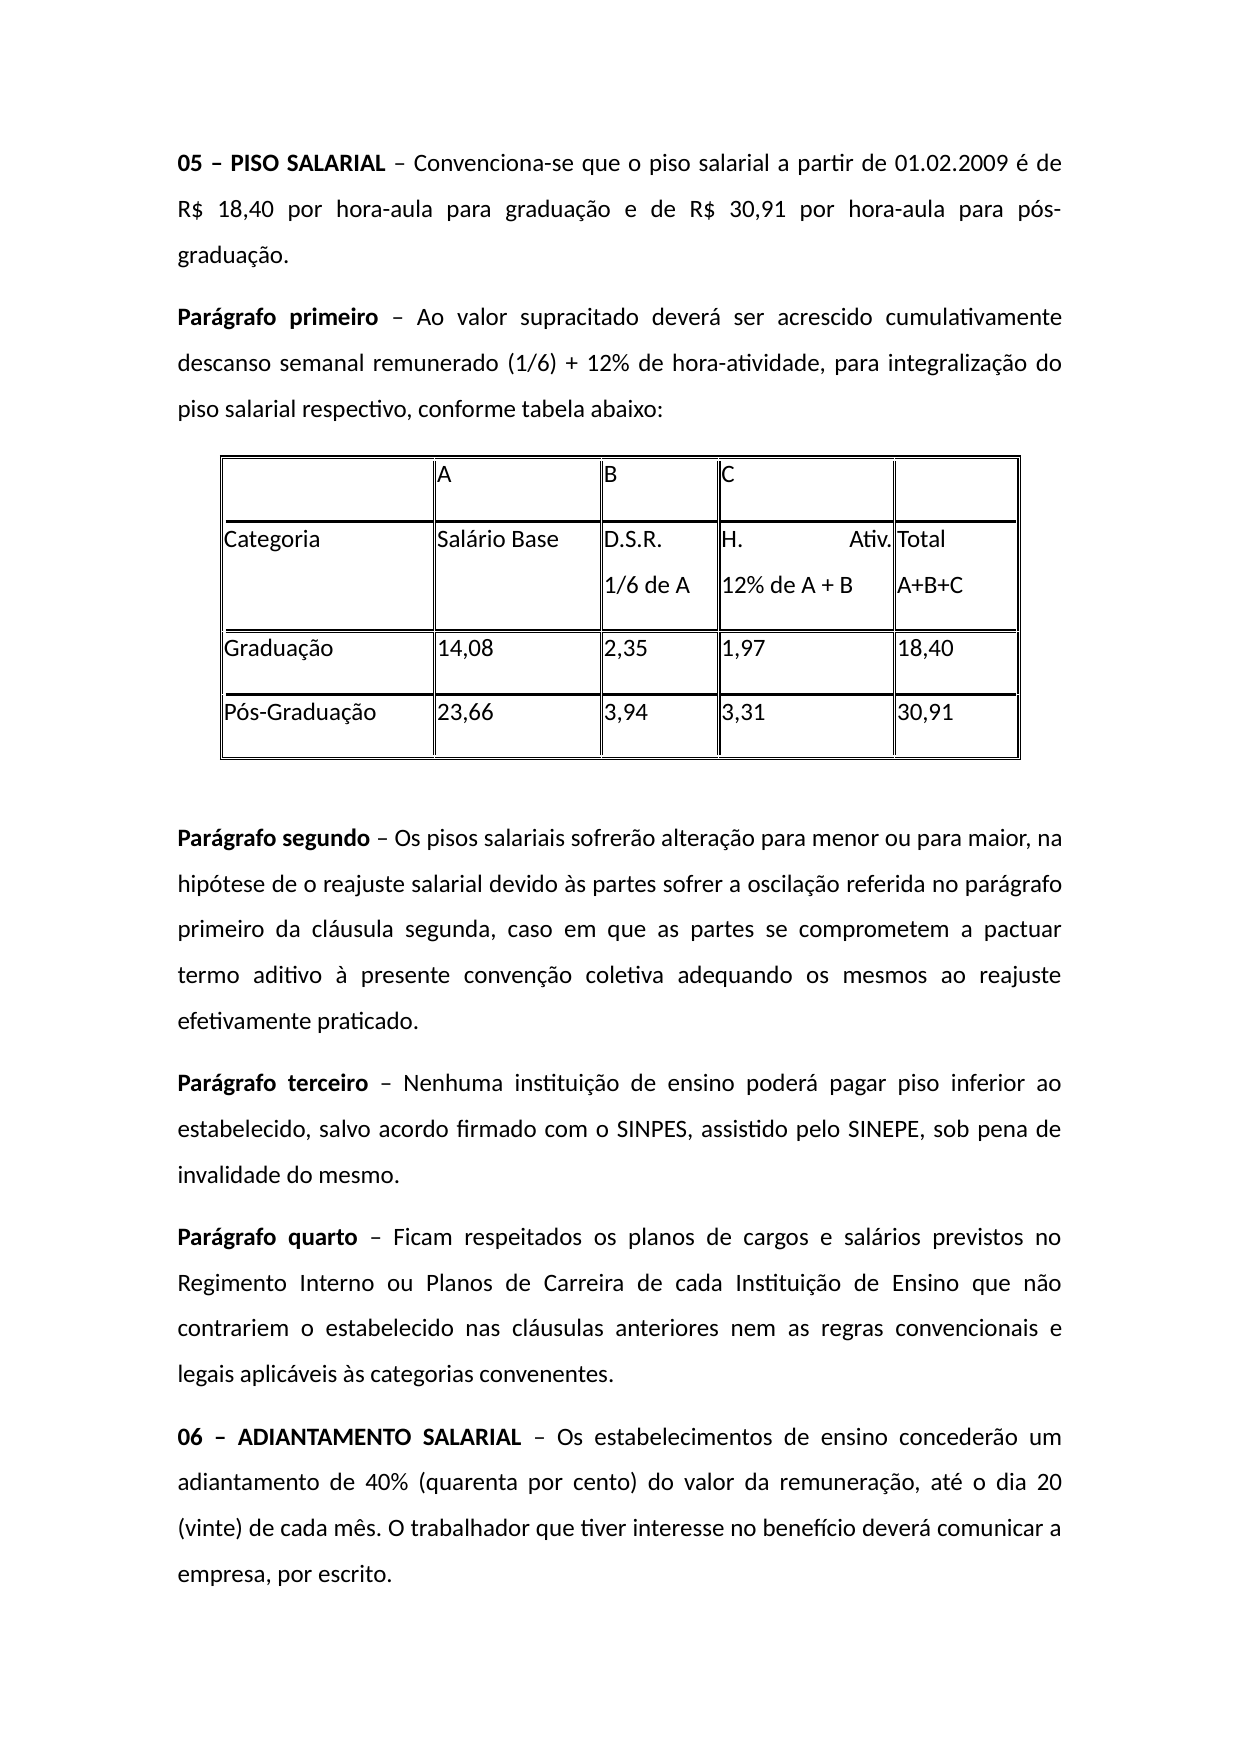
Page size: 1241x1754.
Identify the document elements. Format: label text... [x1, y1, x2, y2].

text 05 – PISO SALARIAL – Convenciona-se que o piso salarial a partir de 01.02.2009 é de R$ 18,40 por hora-aula para graduação e de R$ 30,91 por hora-aula para pós-graduação. [177, 148, 1063, 269]
text Parágrafo terceiro – Nenhuma instituição de ensino poderá pagar piso inferior ao estabelecido, salvo acordo firmado com o SINPES, assistido pelo SINEPE, sob pena de invalidade do mesmo. [177, 1067, 1063, 1189]
table_cell 3,94 [601, 693, 719, 756]
table_cell Total A+B+C [896, 520, 1017, 629]
table_cell 2,35 [603, 633, 717, 693]
table_cell D.S.R. 1/6 de A [603, 523, 717, 629]
table_cell 14,08 [436, 633, 600, 693]
table_header [895, 459, 1017, 520]
table_cell 1,97 [721, 633, 893, 693]
text 06 – ADIANTAMENTO SALARIAL – Os estabelecimentos de ensino concederão um adiantamento de 40% (quarenta por cento) do valor da remuneração, até o dia 20 (vinte) de cada mês. O trabalhador que tiver interesse no benefício deverá comunicar a empresa, por escrito. [177, 1421, 1063, 1588]
table_header [223, 459, 434, 520]
table_cell 23,66 [435, 696, 601, 756]
text Parágrafo quarto – Ficam respeitados os planos de cargos e salários previstos no Regimento Interno ou Planos de Carreira de cada Instituição de Ensino que não contrariem o estabelecido nas cláusulas anteriores nem as regras convencionais e legais aplicáveis às categorias convenentes. [177, 1221, 1063, 1389]
table_cell Categoria [223, 520, 433, 629]
table_cell 30,91 [895, 693, 1019, 756]
table_cell 3,31 [719, 696, 894, 756]
text Parágrafo primeiro – Ao valor supracitado deverá ser acrescido cumulativamente descanso semanal remunerado (1/6) + 12% de hora-atividade, para integralização do piso salarial respectivo, conforme tabela abaixo: [177, 301, 1063, 423]
text Parágrafo segundo – Os pisos salariais sofrerão alteração para menor ou para maior, na hipótese de o reajuste salarial devido às partes sofrer a oscilação referida no parágrafo primeiro da cláusula segunda, caso em que as partes se comprometem a pactuar termo aditivo à presente convenção coletiva adequando os mesmos ao reajuste efetivamente praticado. [177, 822, 1063, 1035]
table_cell Graduação [223, 629, 433, 693]
table_cell H. Ativ. 12% de A + B [721, 523, 893, 629]
table_header C [719, 459, 894, 520]
table_cell 18,40 [896, 629, 1018, 693]
table_header A [435, 459, 601, 520]
table_cell Pós-Graduação [221, 693, 434, 756]
table_cell Salário Base [436, 523, 600, 629]
table_header B [601, 457, 719, 520]
